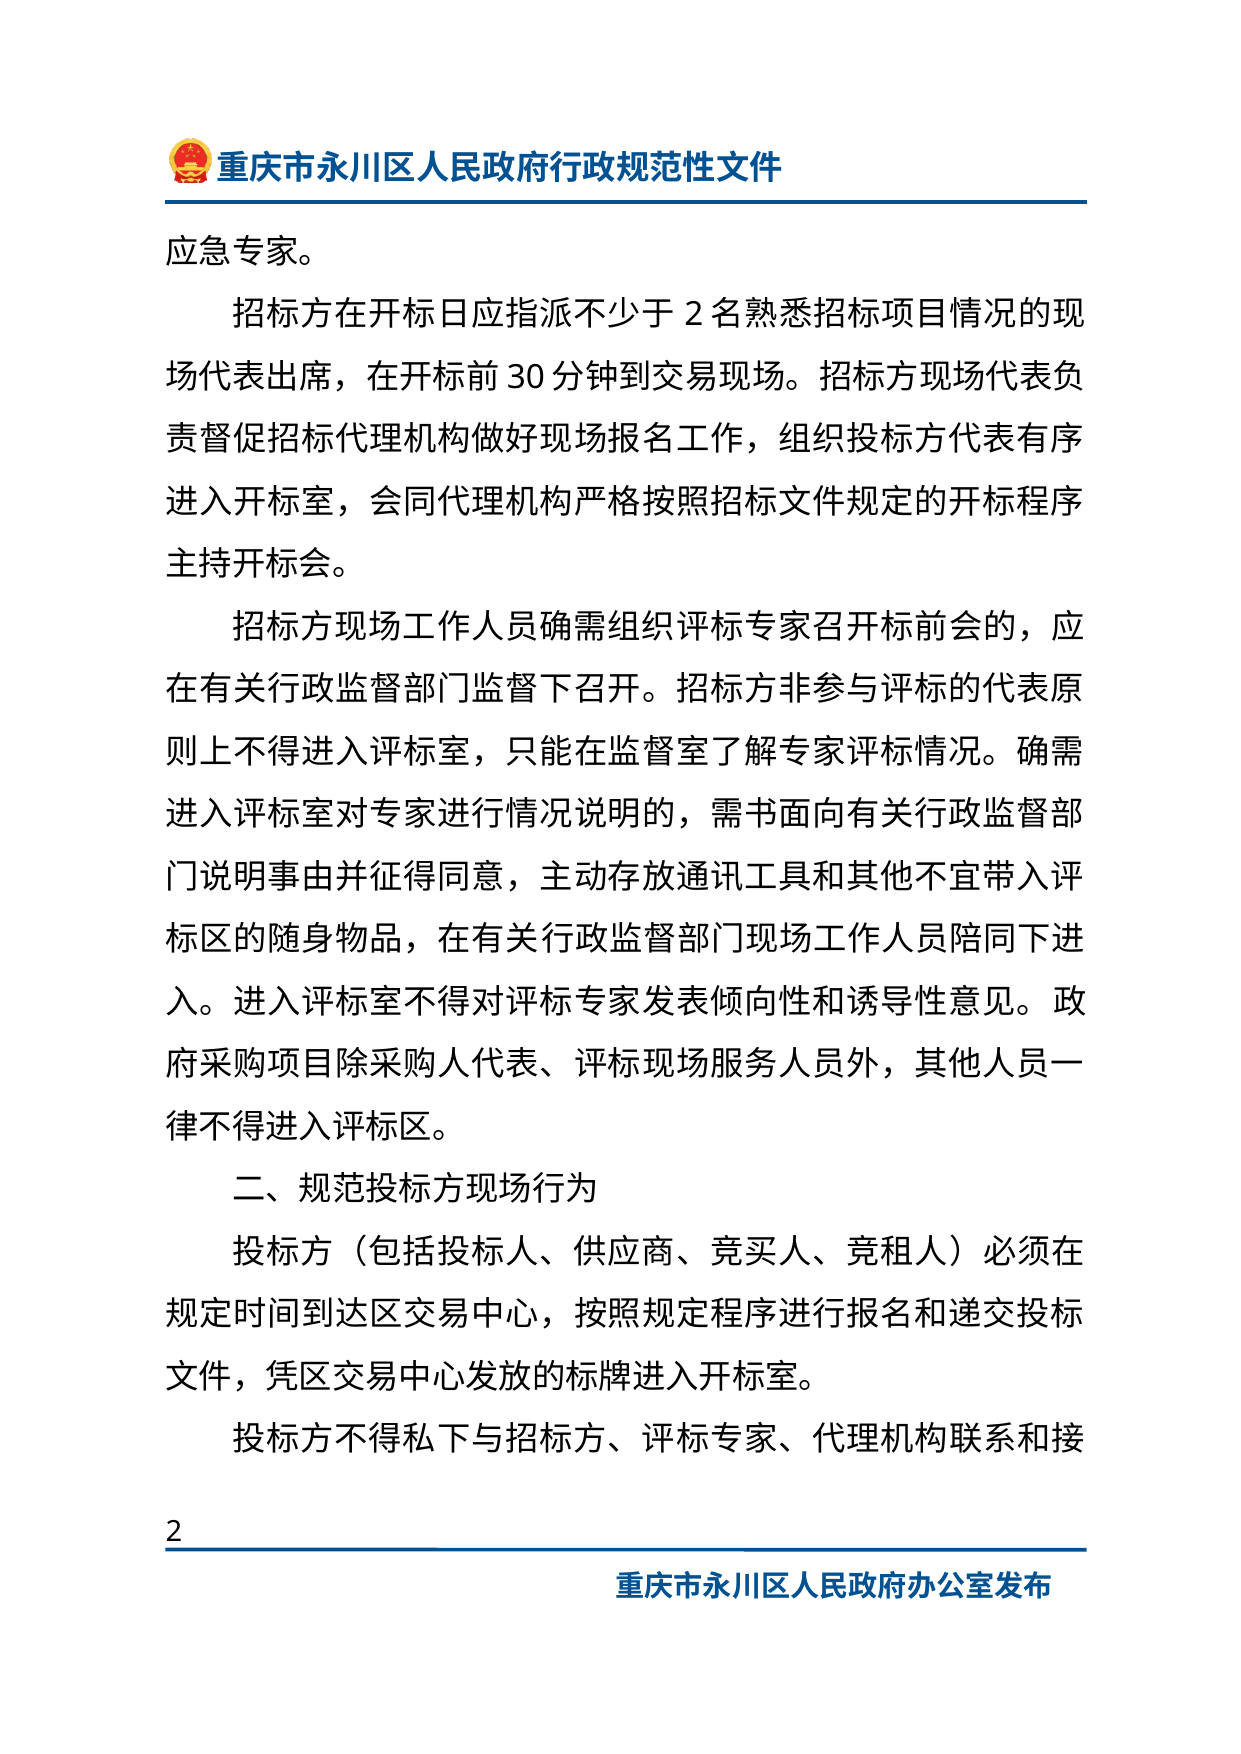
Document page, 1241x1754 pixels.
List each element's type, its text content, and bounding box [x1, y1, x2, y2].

text 招标方在开标日应指派不少于2名熟悉招标项目情况的现场代表出席，在开标前30分钟到交易现场。招标方现场代表负责督促招标代理机构做好现场报名工作，组织投标方代表有序进入开标室，会同代理机构严格按照招标文件规定的开标程序主持开标会。 [165, 276, 1087, 588]
text 投标方（包括投标人、供应商、竞买人、竞租人）必须在规定时间到达区交易中心，按照规定程序进行报名和递交投标文件，凭区交易中心发放的标牌进入开标室。 [165, 1213, 1087, 1401]
text 招标方现场工作人员确需组织评标专家召开标前会的，应在有关行政监督部门监督下召开。招标方非参与评标的代表原则上不得进入评标室，只能在监督室了解专家评标情况。确需进入评标室对专家进行情况说明的，需书面向有关行政监督部门说明事由并征得同意，主动存放通讯工具和其他不宜带入评标区的随身物品，在有关行政监督部门现场工作人员陪同下进入。进入评标室不得对评标专家发表倾向性和诱导性意见。政府采购项目除采购人代表、评标现场服务人员外，其他人员一律不得进入评标区。 [165, 588, 1087, 1151]
text 投标方不得私下与招标方、评标专家、代理机构联系和接触，不得与其他参与竞争方私下串通。国有土地使用权竞买人将报名资料投递报名箱后，严禁在交易中心滞留、蹲守，了解参与竞争方相关信息。 [165, 1401, 1087, 1463]
text 二、规范投标方现场行为 [165, 1151, 1087, 1213]
text 公共资源项目需要专家评审评标的，招标方一般在开标前3小时持经行政监督部门审核的专家抽取申请表到区交易中心抽取评标专家。确需提前抽取评标专家的，应当经招标投标行政监督部门同意，且提前时间不得超过开标前24小时。如遇专家缺席、回避或中途离开，经行政监督部门同意后，依法抽取应急专家。 [165, 213, 1087, 276]
picture [165, 136, 216, 187]
